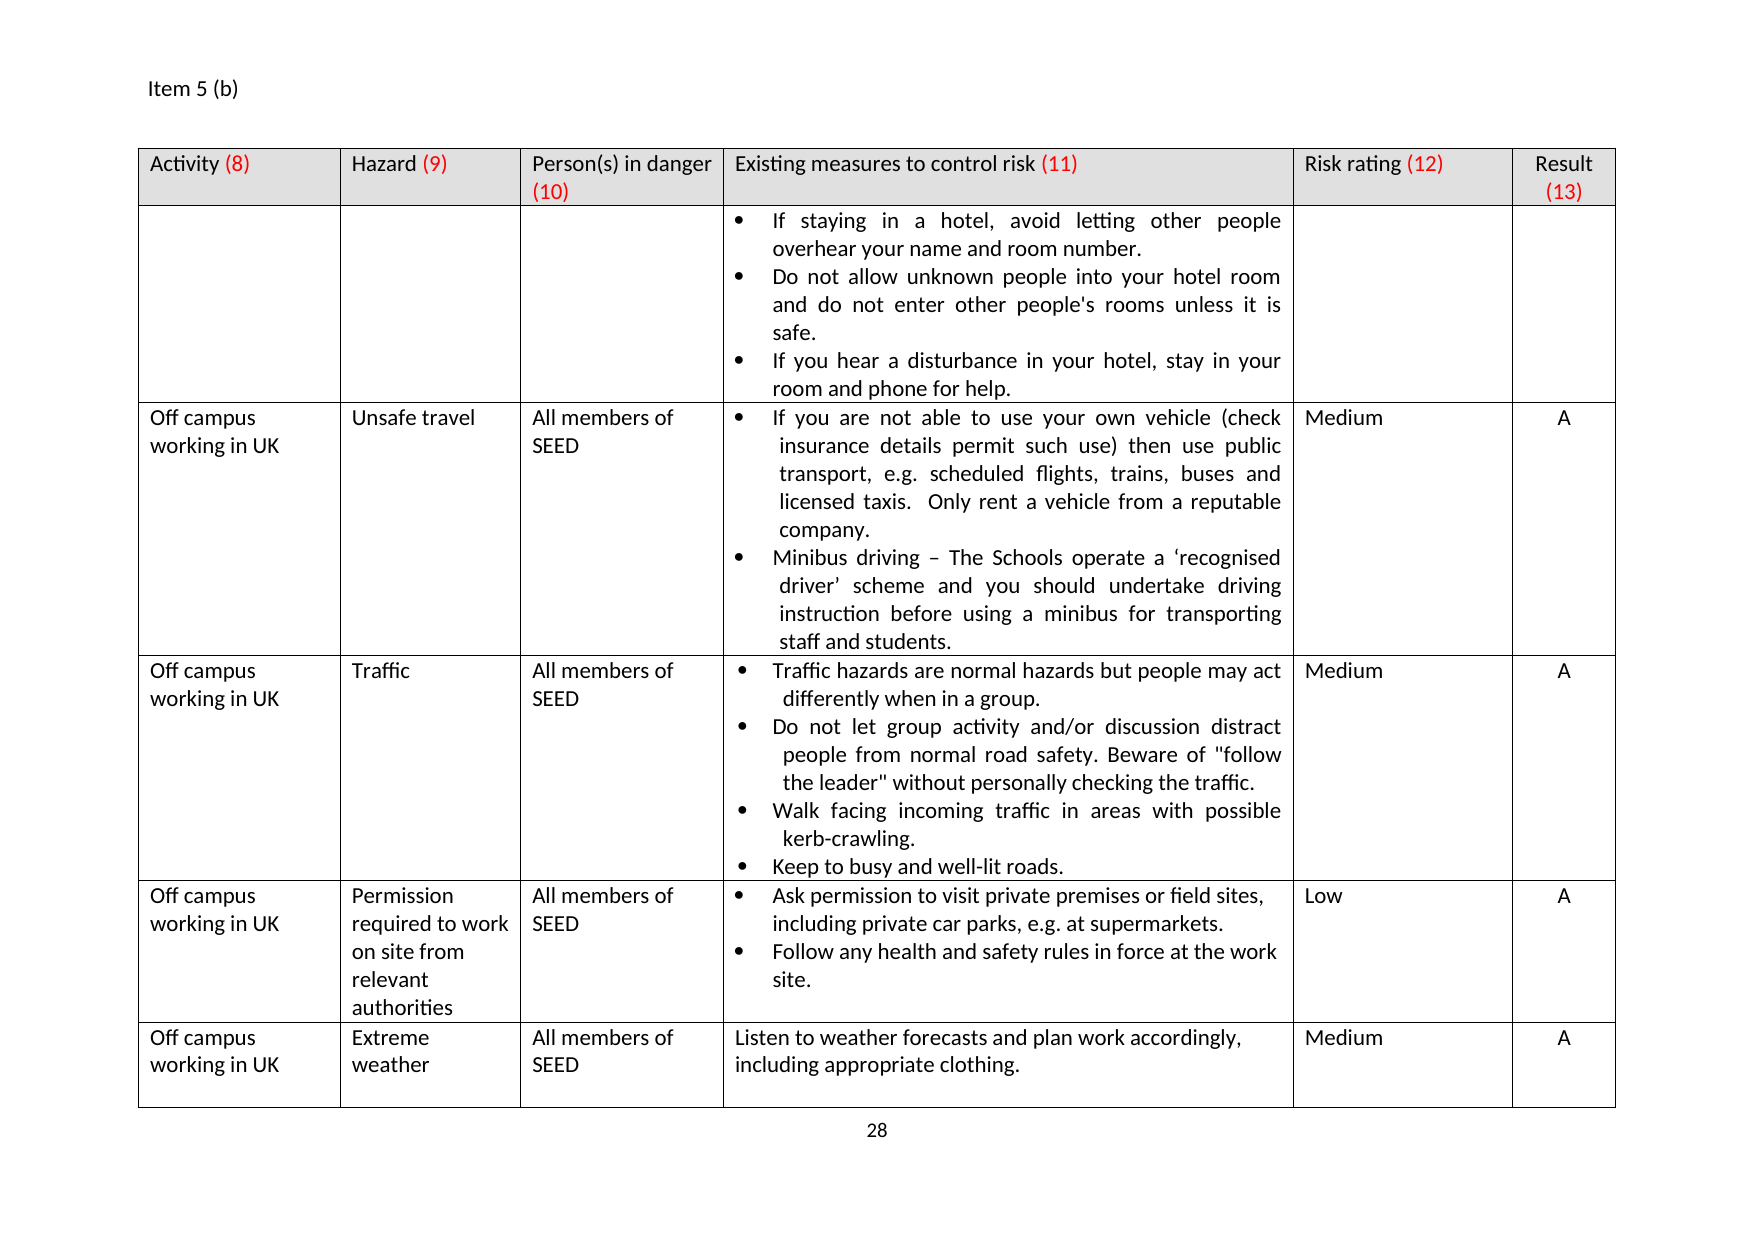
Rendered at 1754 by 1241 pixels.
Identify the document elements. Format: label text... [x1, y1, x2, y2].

table_cell A [1513, 881, 1615, 1022]
table_cell Medium [1294, 1023, 1512, 1107]
table_cell All members of SEED [521, 656, 723, 880]
table_header Risk rating (12) [1294, 149, 1512, 205]
table_cell Off campus working in [139, 881, 340, 1022]
table_cell A [1513, 1023, 1615, 1107]
table_cell [1294, 206, 1512, 402]
table_cell Permission required to work on site from relevant authorities [341, 881, 520, 1022]
table_cell All members of SEED [521, 1023, 723, 1107]
table_cell If staying in a hotel, avoid letting other people overhear your name and room number. Do not allow unknown people into your hotel room and do not enter other people's rooms unless it is safe. If you hear a disturbance in your hotel, stay in your room and phone for help. [724, 206, 1293, 402]
table_cell Extreme weather [341, 1023, 520, 1107]
table_cell Unsafe travel [341, 403, 520, 655]
table_header Activity (8) [139, 149, 340, 205]
table_cell Medium [1294, 403, 1512, 655]
table_cell [1513, 206, 1615, 402]
table_header Result (13) [1513, 149, 1615, 205]
table_cell Off campus working in [139, 1023, 340, 1107]
table_cell [341, 206, 520, 402]
table_cell Off campus working in [139, 403, 340, 655]
table_cell [139, 206, 340, 402]
table_cell If you are not able to use your own vehicle (check insurance details permit such use) then use public transport, e.g. scheduled flights, trains, buses and licensed taxis. Only rent a vehicle from a reputable company. Minibus driving – The Schools operate a ‘recognised driver’ scheme and you should undertake driving instruction before using a minibus for transporting staff and students. [724, 403, 1293, 655]
table_cell Traffic hazards are normal hazards but people may act differently when in a group. Do not let group activity and/or discussion distract people from normal road safety. Beware of "follow the leader" without personally checking the traffic. Walk facing incoming traffic in areas with possible kerb-crawling. Keep to busy and well-lit roads. [724, 656, 1293, 880]
table_cell A [1513, 656, 1615, 880]
table_cell Off campus working in [139, 656, 340, 880]
table_cell [521, 206, 723, 402]
table_cell Listen to weather forecasts and plan work accordingly, including appropriate clothing. [724, 1023, 1293, 1107]
table_header Person(s) in danger (10) [521, 149, 723, 205]
table_header Hazard (9) [341, 149, 520, 205]
table_cell Traffic [341, 656, 520, 880]
table_cell Ask permission to visit private premises or field sites, including private car parks, e.g. at supermarkets. Follow any health and safety rules in force at the work site. [724, 881, 1293, 1022]
table_header Existing measures to control risk (11) [724, 149, 1293, 205]
table_cell Medium [1294, 656, 1512, 880]
table_cell A [1513, 403, 1615, 655]
table_cell Low [1294, 881, 1512, 1022]
table_cell All members of SEED [521, 881, 723, 1022]
table_cell All members of SEED [521, 403, 723, 655]
